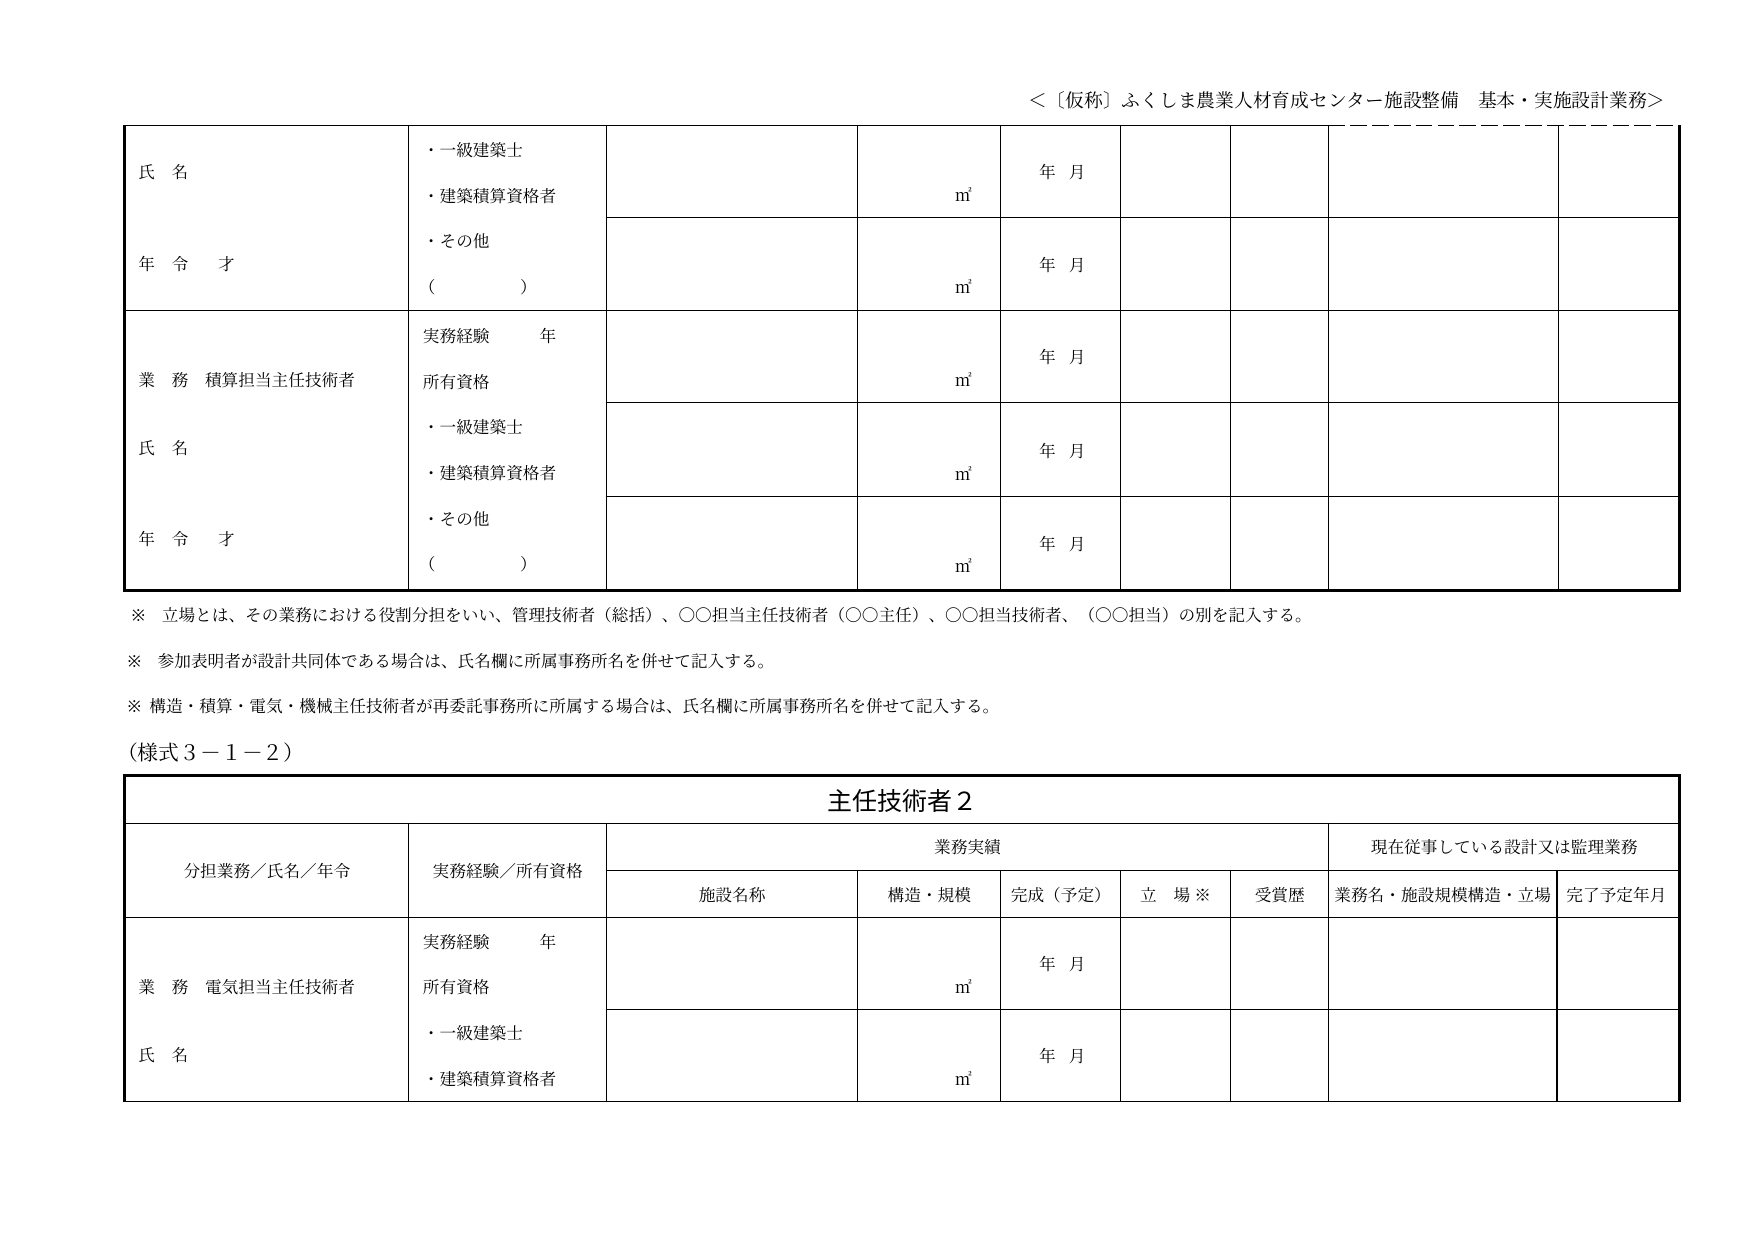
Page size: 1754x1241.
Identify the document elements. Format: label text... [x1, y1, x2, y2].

table_cell [1329, 311, 1558, 402]
table_cell [1329, 1010, 1556, 1101]
table_cell [1231, 1010, 1328, 1101]
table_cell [126, 126, 408, 309]
table_cell [607, 126, 857, 217]
table_header 主任技術者２ [126, 777, 1678, 823]
table_cell [1559, 497, 1678, 588]
table_cell ㎡ [858, 918, 1000, 1009]
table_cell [409, 126, 606, 309]
table_cell 業務実績 [607, 824, 1328, 869]
table_cell [607, 403, 857, 496]
table_cell 業務名・施設規模構造・立場 [1329, 871, 1556, 917]
table_cell 構造・規模 [858, 871, 1000, 917]
table_cell [1231, 126, 1328, 217]
table_cell [1231, 218, 1328, 309]
table_cell [1231, 403, 1328, 496]
table_cell 業 務 積算担当主任技術者 氏 名 年 令 才 [126, 311, 408, 588]
table_cell [1231, 497, 1328, 588]
table_cell ㎡ [858, 218, 1000, 309]
table_cell 年 月 [1001, 126, 1120, 217]
table_cell [1559, 311, 1678, 402]
table_cell ㎡ [858, 403, 1000, 496]
table_cell ㎡ [858, 1010, 1000, 1101]
table_cell 完了予定年月 [1558, 871, 1678, 917]
table_cell [607, 1010, 857, 1101]
table_cell [607, 918, 857, 1009]
text ※ 構造・積算・電気・機械主任技術者が再委託事務所に所属する場合は、氏名欄に所属事務所名を併せて記入する。 [106, 683, 1665, 728]
table_cell 実務経験／所有資格 [409, 824, 606, 917]
table_cell 施設名称 [607, 871, 857, 917]
table_cell 年 月 [1001, 403, 1120, 496]
table_cell [1329, 497, 1558, 588]
table_cell ㎡ [858, 311, 1000, 402]
table_cell 現在従事している設計又は監理業務 [1329, 824, 1678, 869]
table_cell [1121, 403, 1230, 496]
table_cell [1559, 218, 1678, 309]
table_cell [1329, 125, 1558, 217]
table_cell ㎡ [858, 126, 1000, 217]
table_cell [1559, 403, 1678, 496]
table_cell [1231, 311, 1328, 402]
table_cell [1329, 218, 1558, 309]
table_cell [1559, 125, 1678, 217]
table_cell [1121, 126, 1230, 217]
table_cell [1121, 311, 1230, 402]
table_cell [1121, 1010, 1230, 1101]
table_cell [1329, 403, 1558, 496]
table_cell [607, 497, 857, 588]
table_cell 実務経験 年 所有資格 ・一級建築士 ・建築積算資格者 ・その他 （ ） [409, 918, 606, 1101]
table_cell 分担業務／氏名／年令 [126, 824, 408, 917]
table_cell 年 月 [1001, 1010, 1120, 1101]
table_cell [1121, 918, 1230, 1009]
table_cell 業 務 電気担当主任技術者 氏 名 年 令 才 [126, 918, 408, 1101]
text ※ 立場とは、その業務における役割分担をいい、管理技術者（総括）、〇〇担当主任技術者（〇〇主任）、〇〇担当技術者、（〇〇担当）の別を記入する。 [106, 592, 1665, 637]
table_cell 完成（予定） [1001, 871, 1120, 917]
table_cell [1558, 918, 1678, 1009]
table_cell 年 月 [1001, 918, 1120, 1009]
table_cell [607, 218, 857, 309]
table_cell 立 場 ※ [1121, 871, 1230, 917]
table_cell [1121, 218, 1230, 309]
table_cell ㎡ [858, 497, 1000, 588]
table_cell 年 月 [1001, 218, 1120, 309]
table_cell [1231, 918, 1328, 1009]
table_cell 実務経験 年 所有資格 ・一級建築士 ・建築積算資格者 ・その他 （ ） [409, 311, 606, 588]
table_cell [1558, 1010, 1678, 1101]
table_cell [607, 311, 857, 402]
table_cell [1121, 497, 1230, 588]
table_cell 年 月 [1001, 311, 1120, 402]
text ※ 参加表明者が設計共同体である場合は、氏名欄に所属事務所名を併せて記入する。 [106, 637, 1665, 683]
table_cell 受賞歴 [1231, 871, 1328, 917]
table_cell 年 月 [1001, 497, 1120, 588]
text （様式３－１－２） [106, 728, 1665, 774]
table_cell [1329, 918, 1556, 1009]
